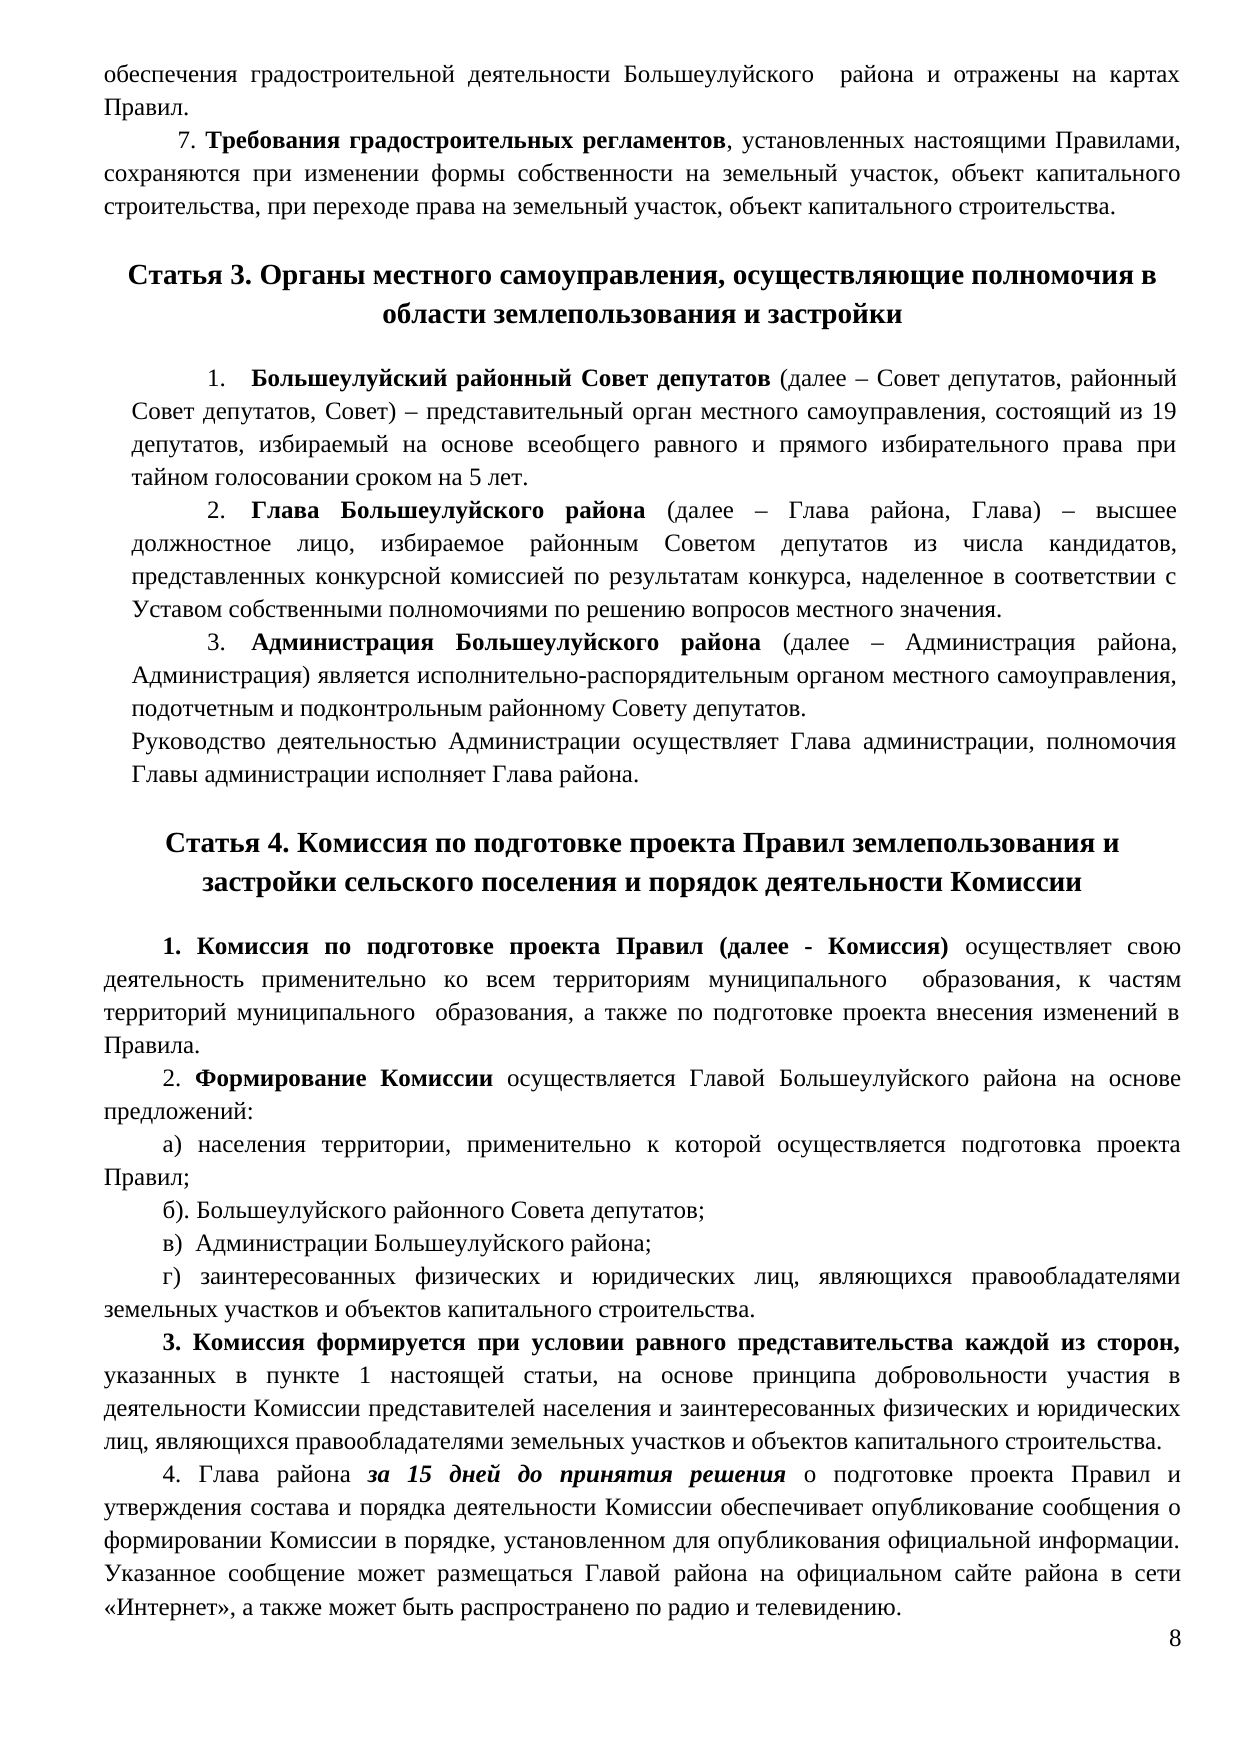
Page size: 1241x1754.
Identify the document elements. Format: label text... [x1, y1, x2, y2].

text Руководство деятельностью Администрации осуществляет Глава администрации, полномочия Главы администрации исполняет Глава района. [131, 726, 1177, 788]
list Администрация Большеулуйского района (далее – Администрация района, Администрация) является исполнительно-распорядительным органом местного самоуправления, подотчетным и подконтрольным районному Совету депутатов. [131, 627, 1177, 722]
list Большеулуйский районный Совет депутатов (далее – Совет депутатов, районный Совет депутатов, Совет) – представительный орган местного самоуправления, состоящий из 19 депутатов, избираемый на основе всеобщего равного и прямого избирательного права при тайном голосовании сроком на 5 лет. [131, 363, 1177, 491]
text г) заинтересованных физических и юридических лиц, являющихся правообладателями земельных участков и объектов капитального строительства. [103, 1261, 1181, 1323]
text а) населения территории, применительно к которой осуществляется подготовка проекта Правил; [103, 1129, 1181, 1191]
list Глава Большеулуйского района (далее – Глава района, Глава) – высшее должностное лицо, избираемое районным Советом депутатов из числа кандидатов, представленных конкурсной комиссией по результатам конкурса, наделенное в соответствии с Уставом собственными полномочиями по решению вопросов местного значения. [131, 495, 1177, 623]
text 7. Требования градостроительных регламентов, установленных настоящими Правилами, сохраняются при изменении формы собственности на земельный участок, объект капитального строительства, при переходе права на земельный участок, объект капитального строительства. [103, 125, 1181, 220]
text 1. Комиссия по подготовке проекта Правил (далее - Комиссия) осуществляет свою деятельность применительно ко всем территориям муниципального образования, к частям территорий муниципального образования, а также по подготовке проекта внесения изменений в Правила. [103, 931, 1181, 1059]
text Статья 4. Комиссия по подготовке проекта Правил землепользования и застройки сельского поселения и порядок деятельности Комиссии [103, 825, 1181, 897]
text б). Большеулуйского районного Совета депутатов; [103, 1195, 1181, 1224]
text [103, 59, 1181, 121]
text 2. Формирование Комиссии осуществляется Главой Большеулуйского района на основе предложений: [103, 1063, 1181, 1125]
text 3. Комиссия формируется при условии равного представительства каждой из сторон, указанных в пункте 1 настоящей статьи, на основе принципа добровольности участия в деятельности Комиссии представителей населения и заинтересованных физических и юридических лиц, являющихся правообладателями земельных участков и объектов капитального строительства. [103, 1327, 1181, 1455]
text 4. Глава района за 15 дней до принятия решения о подготовке проекта Правил и утверждения состава и порядка деятельности Комиссии обеспечивает опубликование сообщения о формировании Комиссии в порядке, установленном для опубликования официальной информации. Указанное сообщение может размещаться Главой района на официальном сайте района в сети «Интернет», а также может быть распространено по радио и телевидению. [103, 1459, 1181, 1620]
text Статья 3. Органы местного самоуправления, осуществляющие полномочия в области землепользования и застройки [103, 257, 1181, 329]
text в) Администрации Большеулуйского района; [103, 1228, 1181, 1257]
